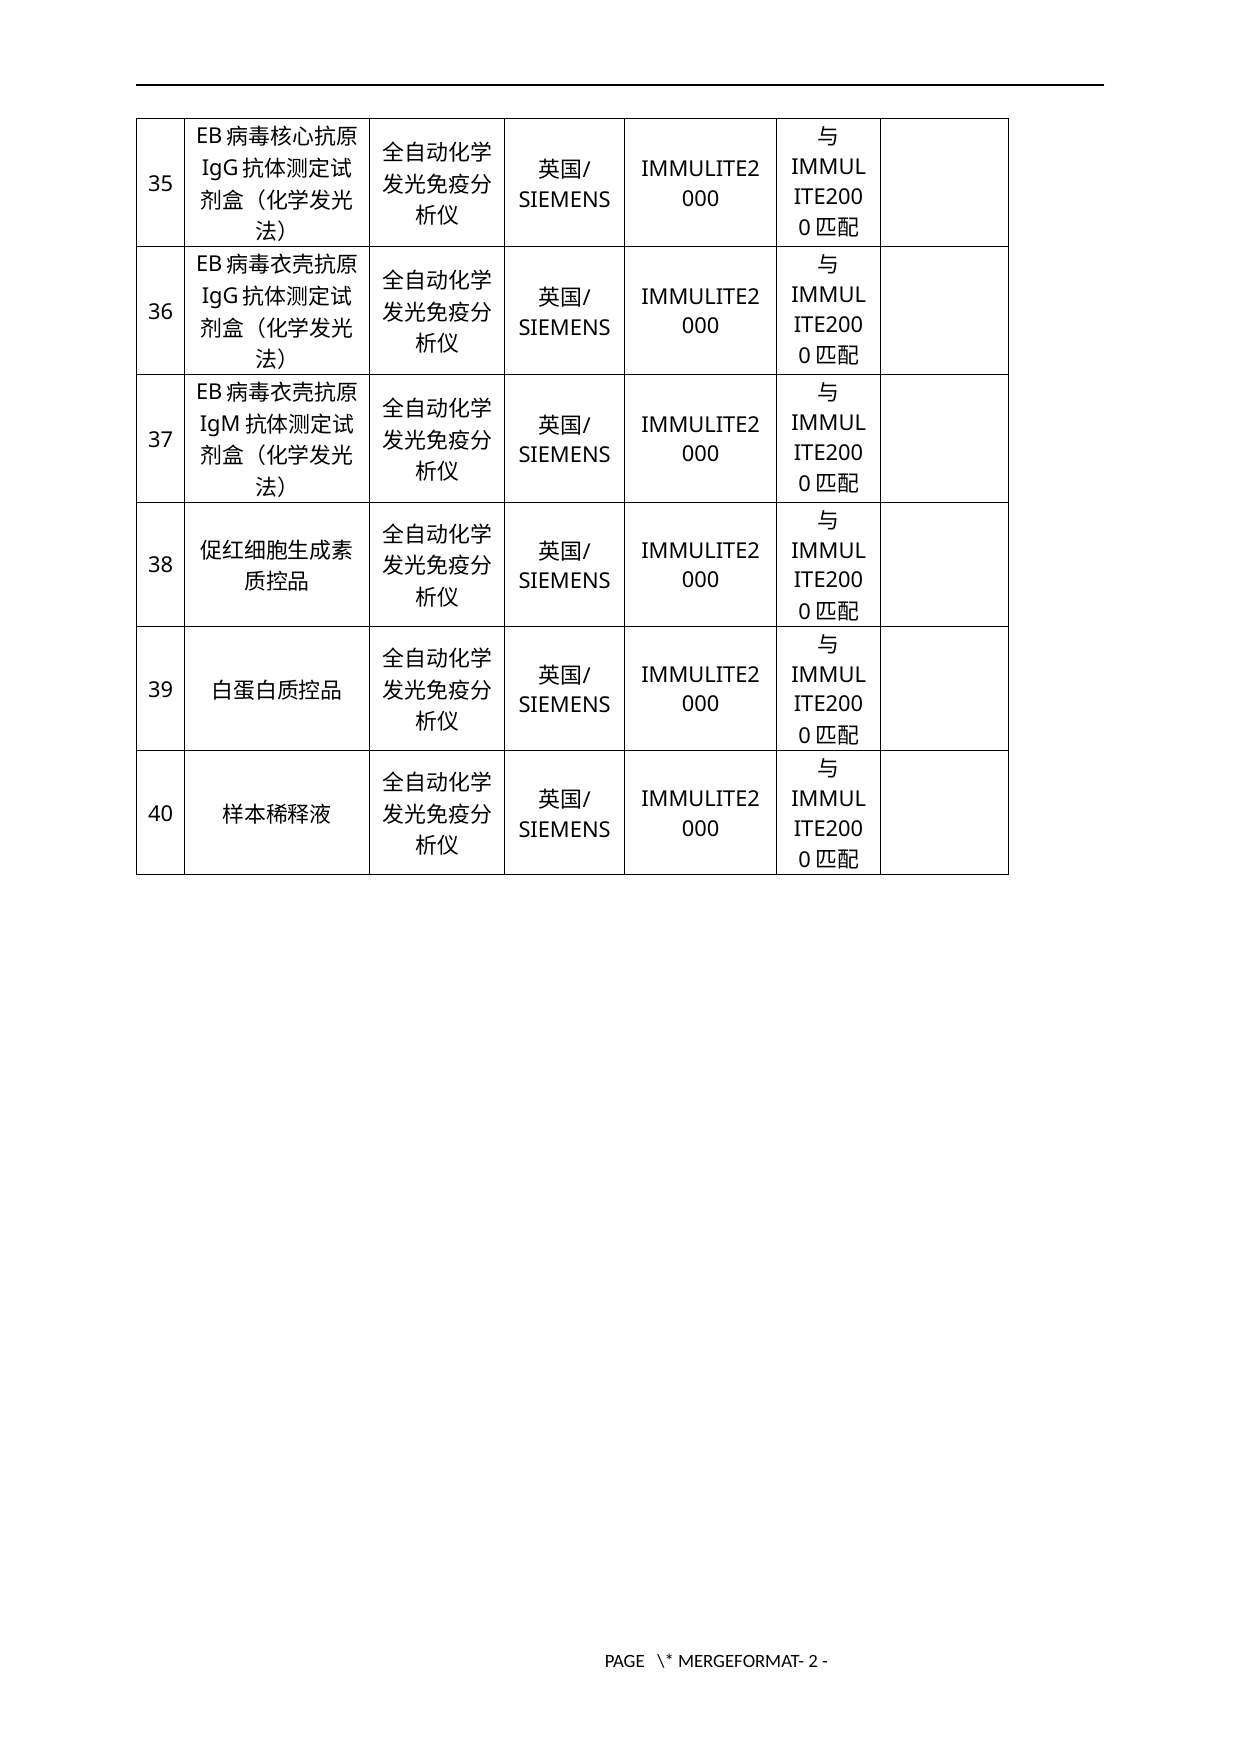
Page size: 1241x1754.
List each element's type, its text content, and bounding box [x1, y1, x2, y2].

table_cell 38 [137, 503, 184, 626]
table_cell IMMULITE2000 [625, 751, 776, 874]
table_cell 英国/SIEMENS [505, 503, 624, 626]
table_cell 39 [137, 627, 184, 750]
table_cell [881, 119, 1008, 246]
table_cell 与IMMULITE2000匹配 [777, 751, 880, 874]
table_cell 全自动化学发光免疫分析仪 [370, 627, 504, 750]
table_cell 与IMMULITE2000匹配 [777, 119, 880, 246]
table_cell IMMULITE2000 [625, 375, 776, 502]
table_cell 36 [137, 247, 184, 374]
table_cell 英国/SIEMENS [505, 375, 624, 502]
table_cell IMMULITE2000 [625, 119, 776, 246]
table_cell EB病毒衣壳抗原IgG抗体测定试剂盒（化学发光法） [185, 247, 369, 374]
table_cell IMMULITE2000 [625, 503, 776, 626]
table_cell EB病毒衣壳抗原IgM抗体测定试剂盒（化学发光法） [185, 375, 369, 502]
table_cell IMMULITE2000 [625, 247, 776, 374]
table_cell 与IMMULITE2000匹配 [777, 375, 880, 502]
table_cell [881, 751, 1008, 874]
table_cell 与IMMULITE2000匹配 [777, 627, 880, 750]
table_cell 英国/SIEMENS [505, 627, 624, 750]
table_cell 与IMMULITE2000匹配 [777, 503, 880, 626]
table_cell [881, 247, 1008, 374]
table_cell EB病毒核心抗原IgG抗体测定试剂盒（化学发光法） [185, 119, 369, 246]
table_cell 英国/SIEMENS [505, 751, 624, 874]
table_cell 与IMMULITE2000匹配 [777, 247, 880, 374]
table_cell 37 [137, 375, 184, 502]
table_cell 英国/SIEMENS [505, 247, 624, 374]
table_cell 35 [137, 119, 184, 246]
table_cell IMMULITE2000 [625, 627, 776, 750]
table_cell 样本稀释液 [185, 751, 369, 874]
table_cell 全自动化学发光免疫分析仪 [370, 247, 504, 374]
table_cell 促红细胞生成素质控品 [185, 503, 369, 626]
table_cell [881, 375, 1008, 502]
table_cell 40 [137, 751, 184, 874]
table_cell 白蛋白质控品 [185, 627, 369, 750]
table_cell [881, 503, 1008, 626]
table_cell 全自动化学发光免疫分析仪 [370, 375, 504, 502]
table_cell 全自动化学发光免疫分析仪 [370, 503, 504, 626]
table_cell 全自动化学发光免疫分析仪 [370, 119, 504, 246]
table_cell 全自动化学发光免疫分析仪 [370, 751, 504, 874]
table_cell [881, 627, 1008, 750]
table_cell 英国/SIEMENS [505, 119, 624, 246]
